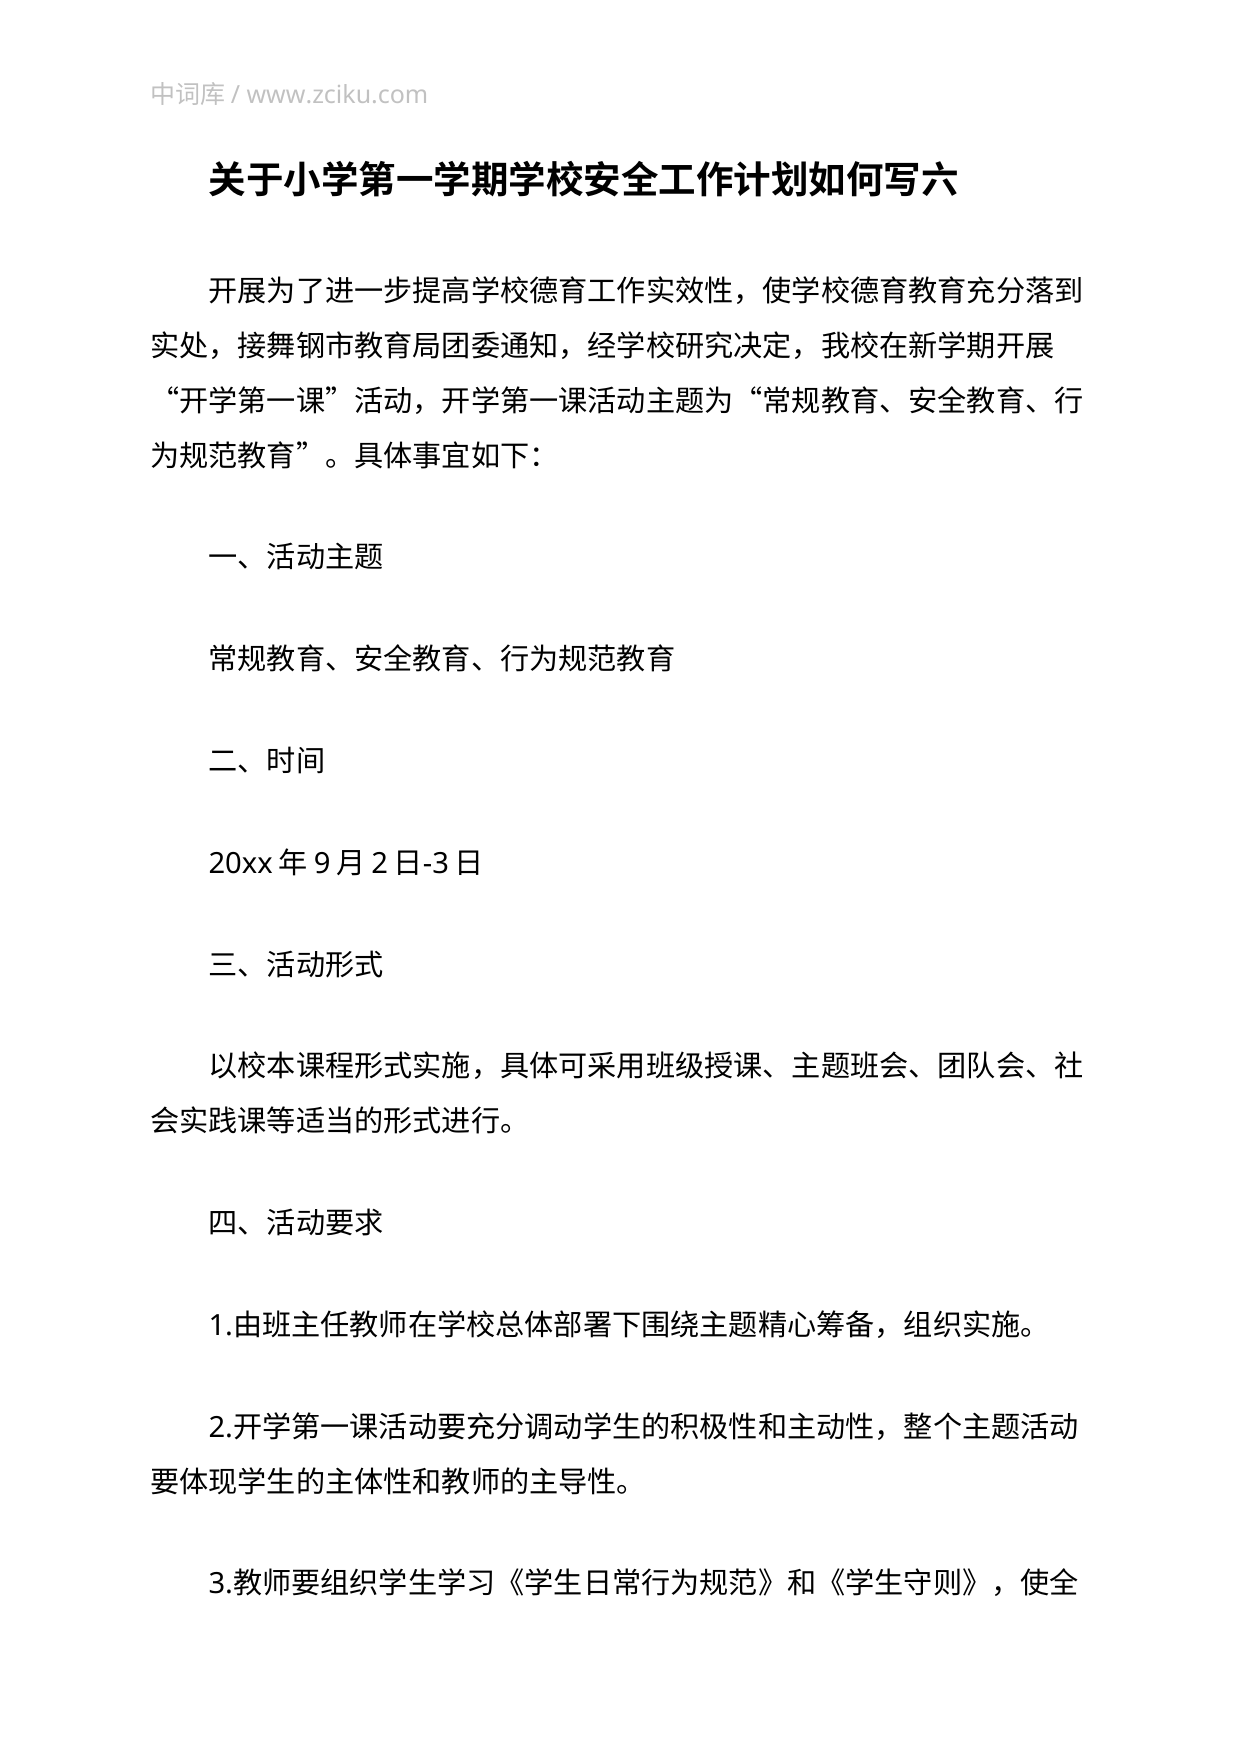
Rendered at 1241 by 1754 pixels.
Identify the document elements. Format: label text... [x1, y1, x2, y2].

text 四、活动要求 [150, 1199, 1090, 1242]
text 常规教育、安全教育、行为规范教育 [150, 636, 1090, 678]
text 20xx年9月2日-3日 [150, 839, 1090, 882]
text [150, 1560, 1090, 1602]
text 关于小学第一学期学校安全工作计划如何写六 [150, 150, 1090, 204]
text 三、活动形式 [150, 941, 1090, 983]
text 二、时间 [150, 737, 1090, 780]
text 开展为了进一步提高学校德育工作实效性，使学校德育教育充分落到实处，接舞钢市教育局团委通知，经学校研究决定，我校在新学期开展“开学第一课”活动，开学第一课活动主题为“常规教育、安全教育、行为规范教育”。具体事宜如下： [150, 267, 1090, 474]
text 2.开学第一课活动要充分调动学生的积极性和主动性，整个主题活动要体现学生的主体性和教师的主导性。 [150, 1403, 1090, 1501]
text 1.由班主任教师在学校总体部署下围绕主题精心筹备，组织实施。 [150, 1301, 1090, 1344]
text 以校本课程形式实施，具体可采用班级授课、主题班会、团队会、社会实践课等适当的形式进行。 [150, 1043, 1090, 1140]
text 一、活动主题 [150, 534, 1090, 576]
